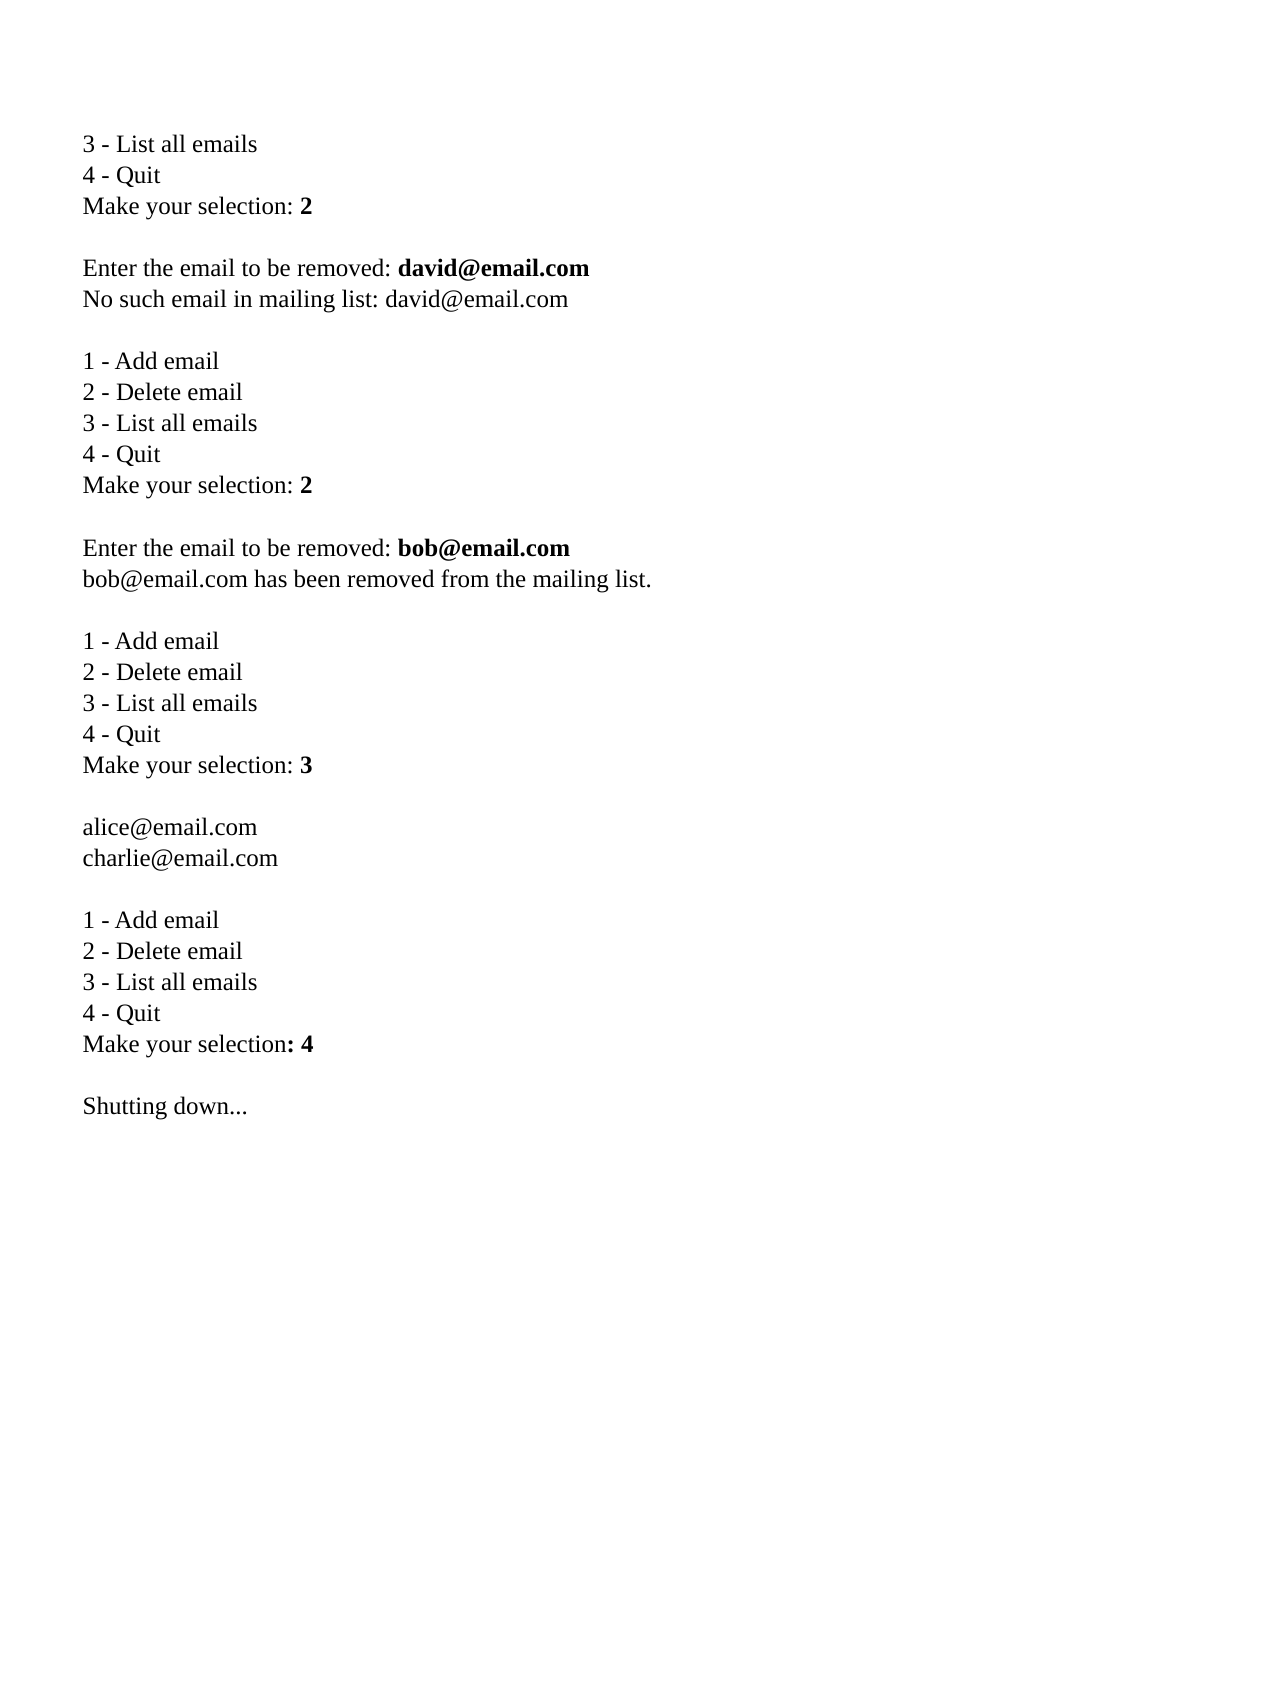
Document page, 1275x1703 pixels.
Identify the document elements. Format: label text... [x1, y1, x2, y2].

text Enter the email to be removed: david@email.com [82, 253, 1211, 282]
text 4 - Quit [82, 998, 1211, 1027]
text Make your selection: 2 [82, 471, 1211, 499]
text 1 - Add email [82, 905, 1211, 934]
text 1 - Add email [82, 346, 1211, 375]
text 2 - Delete email [82, 377, 1211, 406]
text Make your selection: 2 [82, 191, 1211, 220]
text 4 - Quit [82, 439, 1211, 468]
text 1 - Add email [82, 626, 1211, 654]
text No such email in mailing list: david@email.com [82, 284, 1211, 313]
text 3 - List all emails [82, 408, 1211, 437]
text 4 - Quit [82, 719, 1211, 748]
text 3 - List all emails [82, 129, 1211, 158]
text 4 - Quit [82, 160, 1211, 189]
text Make your selection: 4 [82, 1029, 1211, 1058]
text bob@email.com has been removed from the mailing list. [82, 564, 1211, 592]
text 3 - List all emails [82, 688, 1211, 717]
text Shutting down... [82, 1091, 1211, 1120]
text 2 - Delete email [82, 936, 1211, 965]
text charlie@email.com [82, 843, 1211, 872]
text Make your selection: 3 [82, 750, 1211, 779]
text Enter the email to be removed: bob@email.com [82, 533, 1211, 561]
text 3 - List all emails [82, 967, 1211, 996]
text alice@email.com [82, 812, 1211, 841]
text 2 - Delete email [82, 657, 1211, 686]
